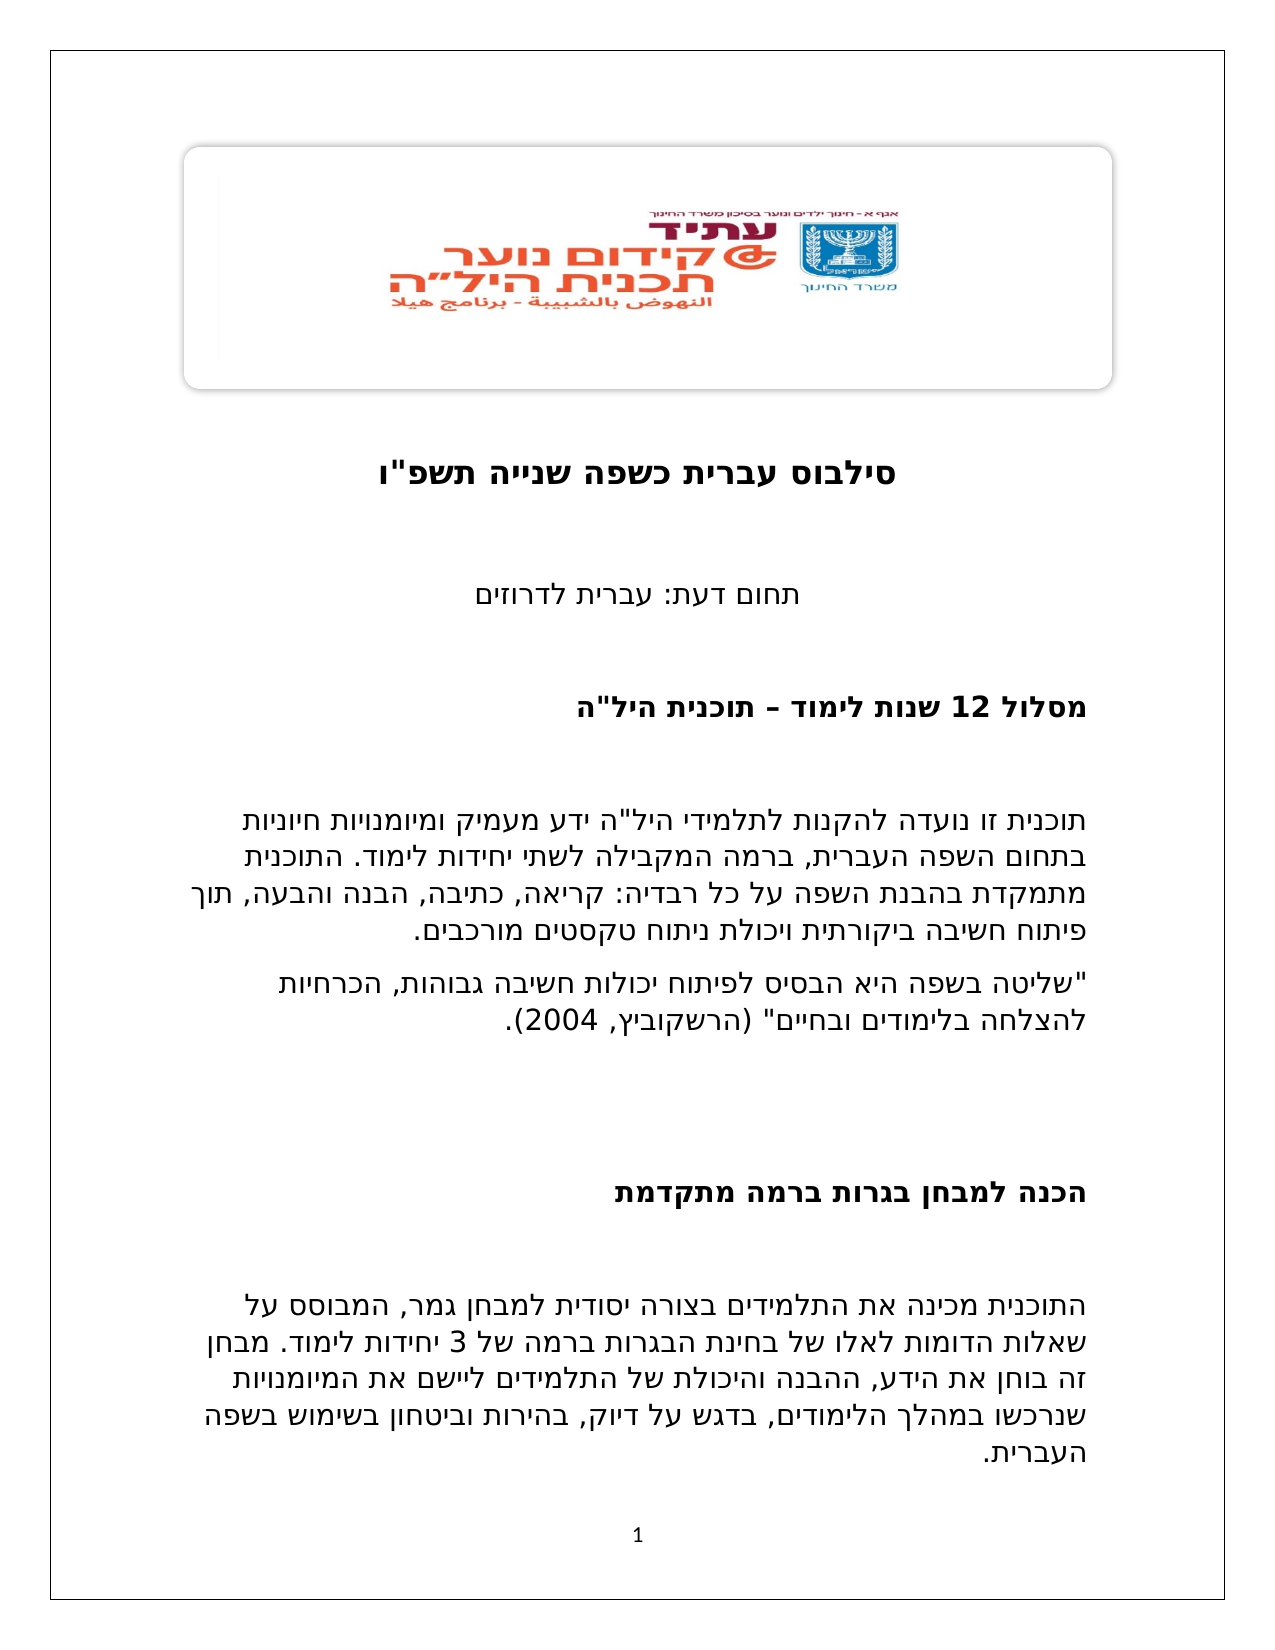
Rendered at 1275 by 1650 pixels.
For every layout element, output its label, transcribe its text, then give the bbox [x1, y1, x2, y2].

text הכנה למבחן בגרות ברמה מתקדמת [187, 1175, 1087, 1209]
text מסלול 12 שנות לימוד – תוכנית היל"ה [187, 690, 1087, 724]
text "שליטה בשפה היא הבסיס לפיתוח יכולות חשיבה גבוהות, הכרחיות להצלחה בלימודים ובחיים" (הרשקוביץ, 2004). [187, 966, 1087, 1037]
text תחום דעת: עברית לדרוזים [187, 577, 1087, 611]
text סילבוס עברית כשפה שנייה תשפ"ו [187, 453, 1087, 492]
text תוכנית זו נועדה להקנות לתלמידי היל"ה ידע מעמיק ומיומנויות חיוניות בתחום השפה העברית, ברמה המקבילה לשתי יחידות לימוד. התוכנית מתמקדת בהבנת השפה על כל רבדיה: קריאה, כתיבה, הבנה והבעה, תוך פיתוח חשיבה ביקורתית ויכולת ניתוח טקסטים מורכבים. [187, 803, 1087, 947]
picture [216, 178, 1081, 358]
text התוכנית מכינה את התלמידים בצורה יסודית למבחן גמר, המבוסס על שאלות הדומות לאלו של בחינת הבגרות ברמה של 3 יחידות לימוד. מבחן זה בוחן את הידע, ההבנה והיכולת של התלמידים ליישם את המיומנויות שנרכשו במהלך הלימודים, בדגש על דיוק, בהירות וביטחון בשימוש בשפה העברית. [187, 1288, 1087, 1469]
